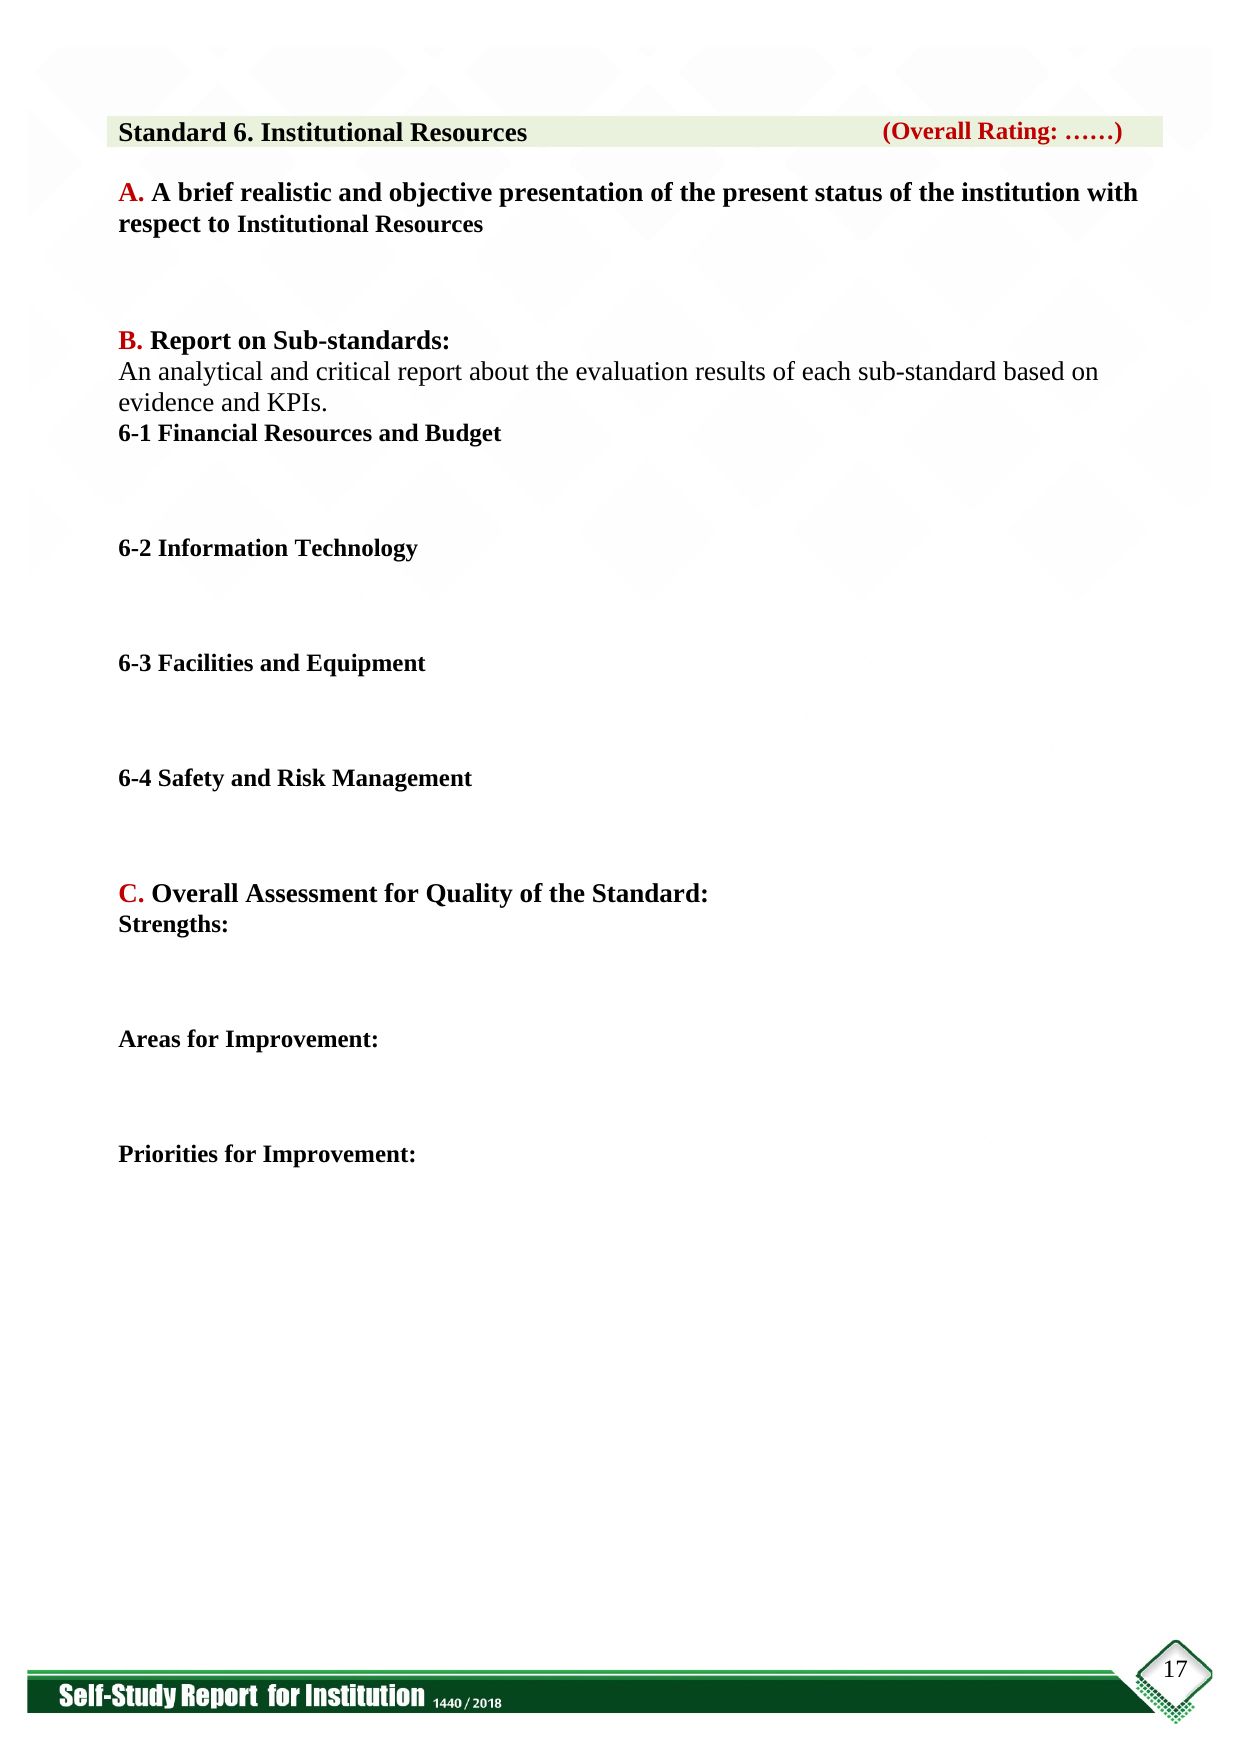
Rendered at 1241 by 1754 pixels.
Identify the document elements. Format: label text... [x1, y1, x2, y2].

text Areas for Improvement: [118, 1024, 1152, 1052]
text Priorities for Improvement: [118, 1139, 1152, 1167]
table_header Standard 6. Institutional Resources [107, 116, 871, 147]
text 6-3 Facilities and Equipment [118, 648, 1152, 676]
text A. A brief realistic and objective presentation of the present status of the institution with respect to Institutional Resources [118, 176, 1152, 238]
text C. Overall Assessment for Quality of the Standard: [118, 878, 1152, 909]
table_header (Overall Rating: ……) [871, 116, 1163, 147]
text 6-2 Information Technology [118, 533, 1152, 561]
text An analytical and critical report about the evaluation results of each sub-standard based on evidence and KPIs. [118, 355, 1152, 418]
text Strengths: [118, 909, 1152, 937]
text B. Report on Sub-standards: [118, 324, 1152, 355]
picture [27, 47, 1213, 1724]
text 6-1 Financial Resources and Budget [118, 418, 1152, 446]
text 6-4 Safety and Risk Management [118, 763, 1152, 791]
